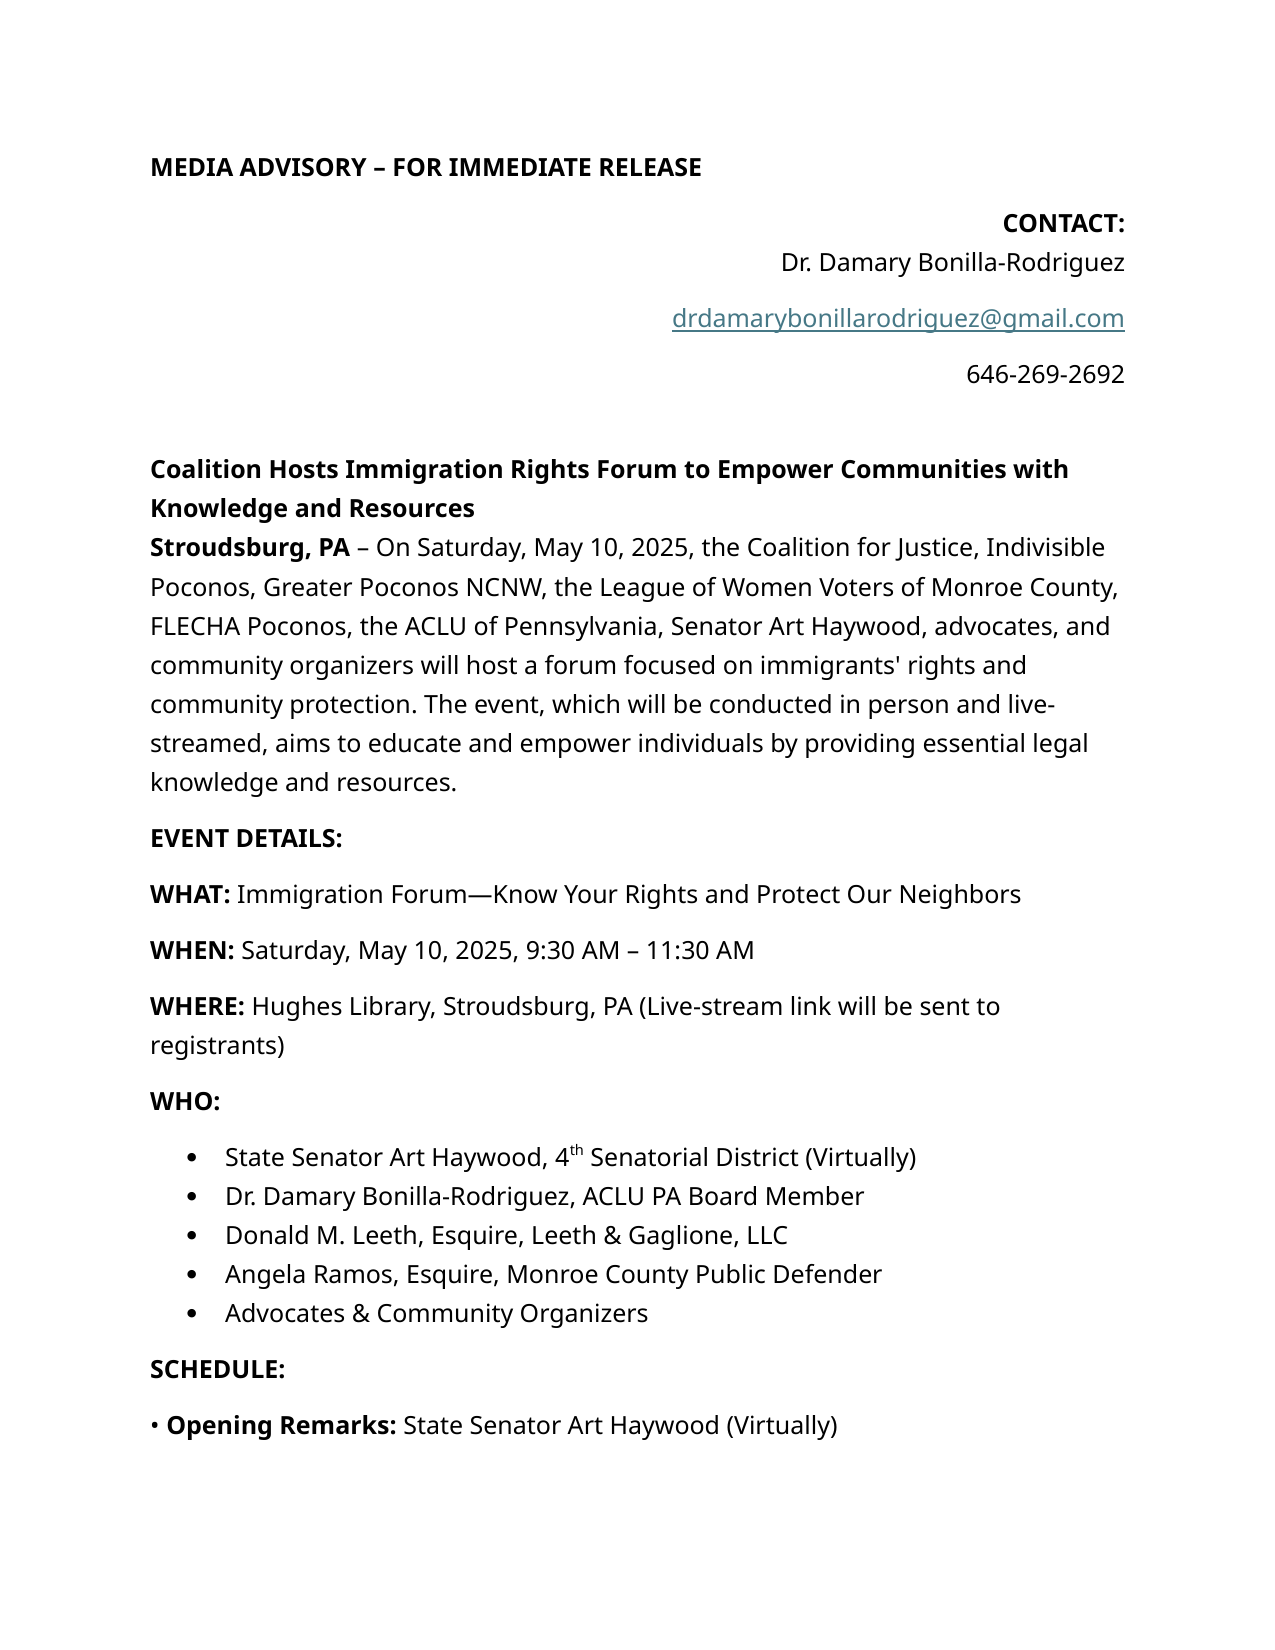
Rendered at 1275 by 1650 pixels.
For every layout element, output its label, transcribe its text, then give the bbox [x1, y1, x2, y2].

text 646-269-2692 [150, 357, 1125, 430]
text SCHEDULE: [150, 1352, 1125, 1386]
text CONTACT: Dr. Damary Bonilla-Rodriguez [150, 206, 1125, 279]
list State Senator Art Haywood, 4th Senatorial District (Virtually) [187, 1139, 1125, 1173]
list Angela Ramos, Esquire, Monroe County Public Defender [187, 1257, 1125, 1291]
list Advocates & Community Organizers [187, 1296, 1125, 1330]
text EVENT DETAILS: [150, 821, 1125, 855]
text Coalition Hosts Immigration Rights Forum to Empower Communities with Knowledge and Resources Stroudsburg, PA – On Saturday, May 10, 2025, the Coalition for Justice, Indivisible Poconos, Greater Poconos NCNW, the League of Women Voters of Monroe County, FLECHA Poconos, the ACLU of Pennsylvania, Senator Art Haywood, advocates, and community organizers will host a forum focused on immigrants' rights and community protection. The event, which will be conducted in person and live-streamed, aims to educate and empower individuals by providing essential legal knowledge and resources. [150, 452, 1125, 799]
list Donald M. Leeth, Esquire, Leeth & Gaglione, LLC [187, 1217, 1125, 1252]
text WHEN: Saturday, May 10, 2025, 9:30 AM – 11:30 AM [150, 932, 1125, 967]
text drdamarybonillarodriguez@gmail.com [150, 301, 1125, 335]
text WHAT: Immigration Forum—Know Your Rights and Protect Our Neighbors [150, 877, 1125, 911]
text MEDIA ADVISORY – FOR IMMEDIATE RELEASE [150, 150, 1125, 184]
text • Opening Remarks: State Senator Art Haywood (Virtually) [150, 1407, 1125, 1442]
text WHERE: Hughes Library, Stroudsburg, PA (Live-stream link will be sent to registrants) [150, 988, 1125, 1062]
text WHO: [150, 1083, 1125, 1117]
list Dr. Damary Bonilla-Rodriguez, ACLU PA Board Member [187, 1178, 1125, 1212]
